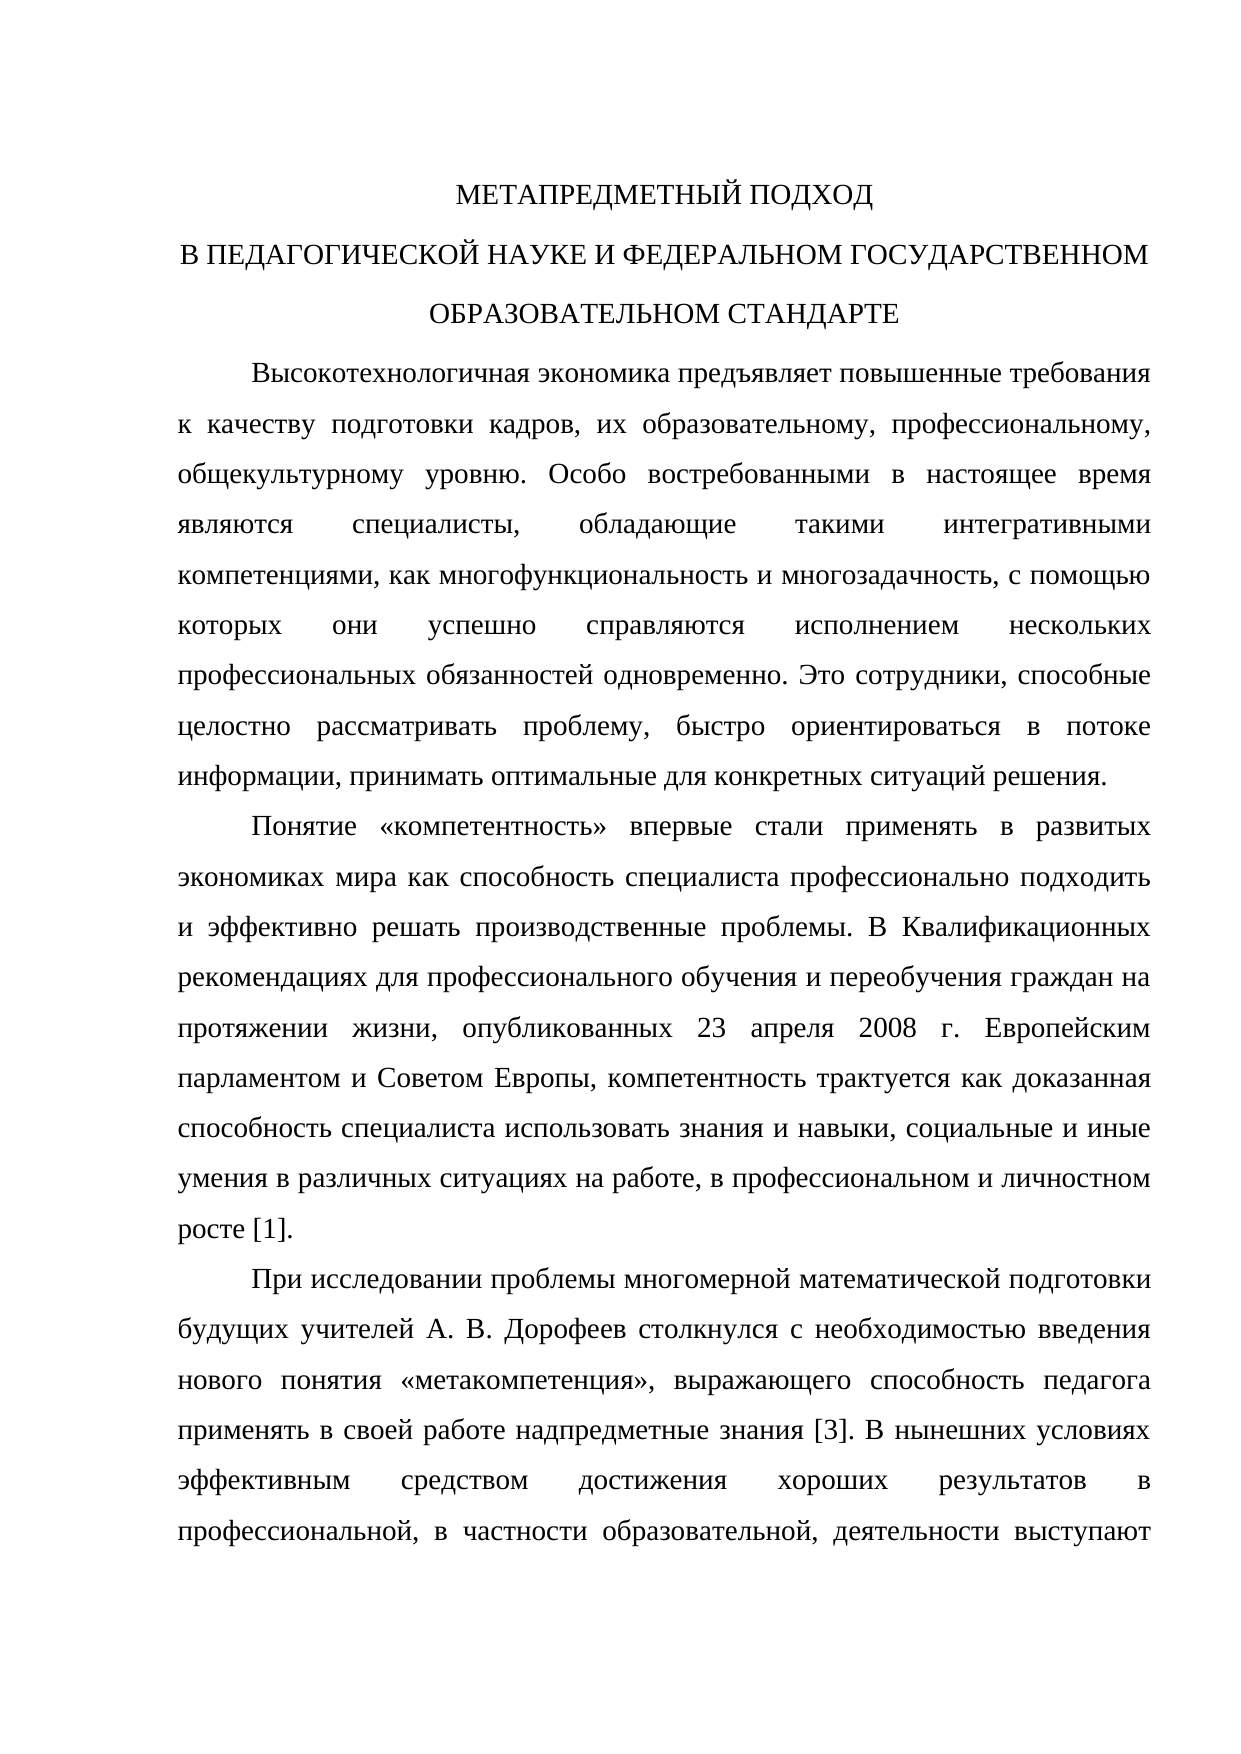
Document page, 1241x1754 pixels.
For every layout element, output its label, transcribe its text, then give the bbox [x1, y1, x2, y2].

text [177, 1261, 1152, 1546]
text ОБРАЗОВАТЕЛЬНОМ СТАНДАРТЕ [177, 296, 1152, 330]
text Высокотехнологичная экономика предъявляет повышенные требования к качеству подготовки кадров, их образовательному, профессиональному, общекультурному уровню. Особо востребованными в настоящее время являются специалисты, обладающие такими интегративными компетенциями, как многофункциональность и многозадачность, с помощью которых они успешно справляются исполнением нескольких профессиональных обязанностей одновременно. Это сотрудники, способные целостно рассматривать проблему, быстро ориентироваться в потоке информации, принимать оптимальные для конкретных ситуаций решения. [177, 356, 1152, 792]
text МЕТАПРЕДМЕТНЫЙ ПОДХОД [177, 177, 1152, 211]
text В ПЕДАГОГИЧЕСКОЙ НАУКЕ И ФЕДЕРАЛЬНОМ ГОСУДАРСТВЕННОМ [177, 237, 1152, 270]
text Понятие «компетентность» впервые стали применять в развитых экономиках мира как способность специалиста профессионально подходить и эффективно решать производственные проблемы. В Квалификационных рекомендациях для профессионального обучения и переобучения граждан на протяжении жизни, опубликованных 23 апреля 2008 г. Европейским парламентом и Советом Европы, компетентность трактуется как доказанная способность специалиста использовать знания и навыки, социальные и иные умения в различных ситуациях на работе, в профессиональном и личностном росте [1]. [177, 808, 1152, 1244]
